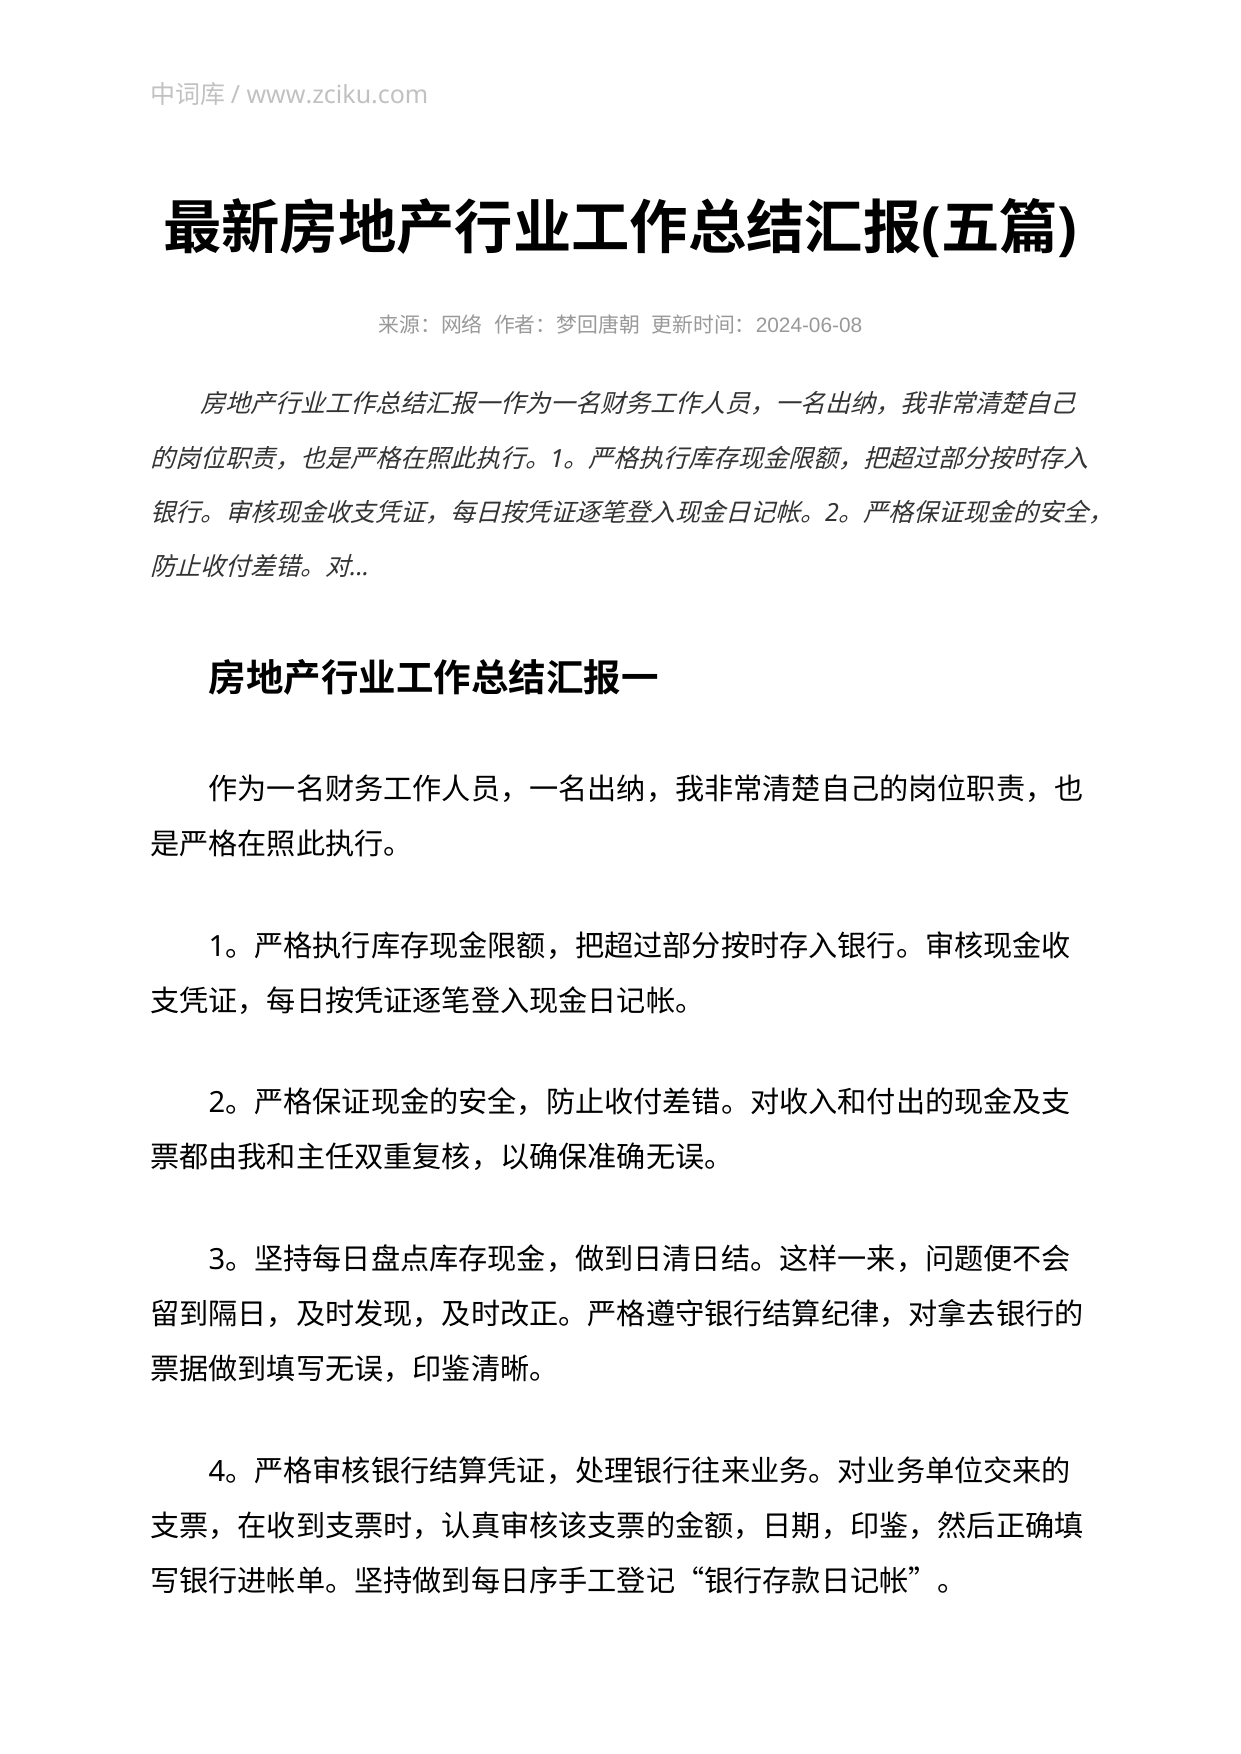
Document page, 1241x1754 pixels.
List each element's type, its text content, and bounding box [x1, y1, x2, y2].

text 房地产行业工作总结汇报一 [150, 648, 1090, 702]
text 2。严格保证现金的安全，防止收付差错。对收入和付出的现金及支票都由我和主任双重复核，以确保准确无误。 [150, 1079, 1090, 1176]
text 3。坚持每日盘点库存现金，做到日清日结。这样一来，问题便不会留到隔日，及时发现，及时改正。严格遵守银行结算纪律，对拿去银行的票据做到填写无误，印鉴清晰。 [150, 1236, 1090, 1388]
text 房地产行业工作总结汇报一作为一名财务工作人员，一名出纳，我非常清楚自己的岗位职责，也是严格在照此执行。1。严格执行库存现金限额，把超过部分按时存入银行。审核现金收支凭证，每日按凭证逐笔登入现金日记帐。2。严格保证现金的安全，防止收付差错。对... [150, 384, 1090, 583]
text 1。严格执行库存现金限额，把超过部分按时存入银行。审核现金收支凭证，每日按凭证逐笔登入现金日记帐。 [150, 922, 1090, 1019]
text 作为一名财务工作人员，一名出纳，我非常清楚自己的岗位职责，也是严格在照此执行。 [150, 766, 1090, 863]
text 4。严格审核银行结算凭证，处理银行往来业务。对业务单位交来的支票，在收到支票时，认真审核该支票的金额，日期，印鉴，然后正确填写银行进帐单。坚持做到每日序手工登记“银行存款日记帐”。 [150, 1447, 1090, 1599]
subtitle 最新房地产行业工作总结汇报(五篇) [150, 181, 1090, 266]
text 来源：网络 作者：梦回唐朝 更新时间：2024-06-08 [150, 313, 1090, 337]
